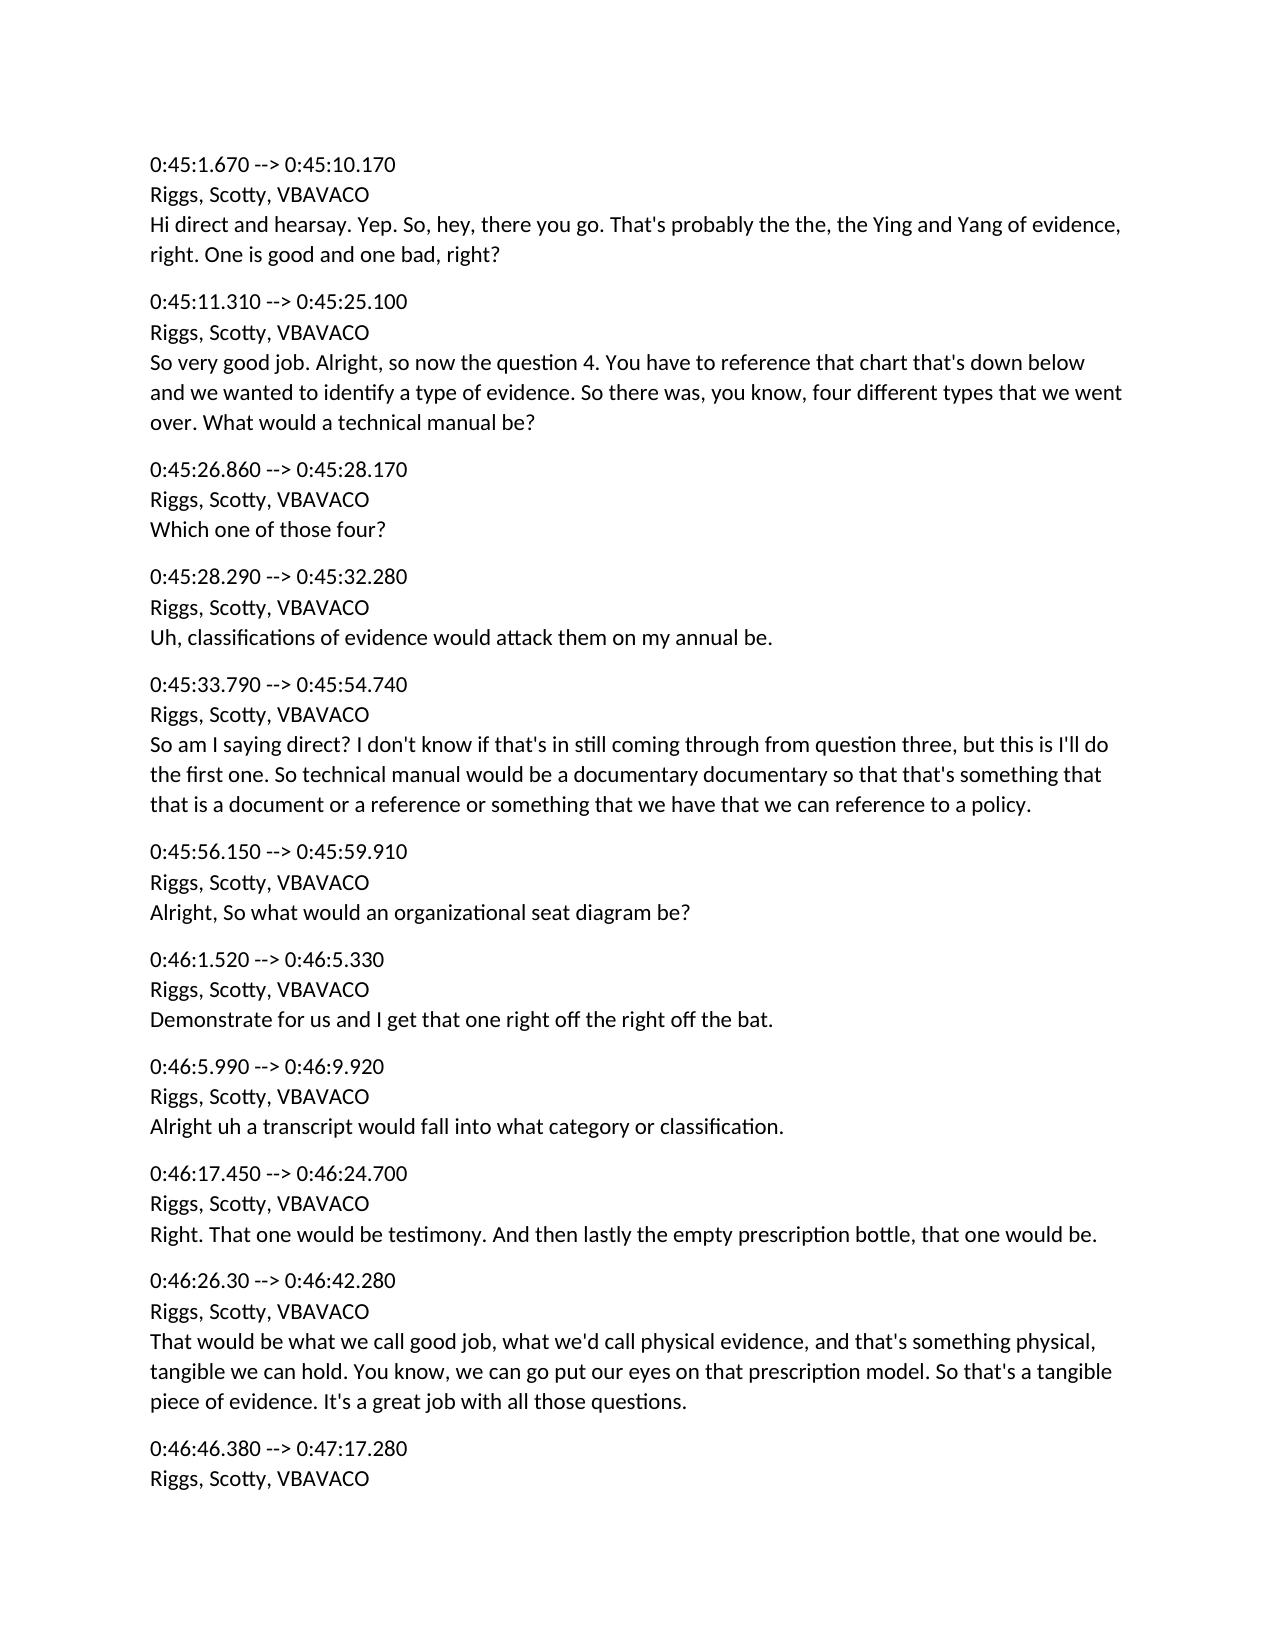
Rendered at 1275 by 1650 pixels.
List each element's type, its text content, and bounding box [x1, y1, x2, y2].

text 0:45:26.860 --> 0:45:28.170 Riggs, Scotty, VBAVACO Which one of those four? [150, 455, 1125, 544]
text 0:45:11.310 --> 0:45:25.100 Riggs, Scotty, VBAVACO So very good job. Alright, so now the question 4. You have to reference that chart that's down below and we wanted to identify a type of evidence. So there was, you know, four different types that we went over. What would a technical manual be? [150, 287, 1125, 436]
text 0:45:56.150 --> 0:45:59.910 Riggs, Scotty, VBAVACO Alright, So what would an organizational seat diagram be? [150, 837, 1125, 926]
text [150, 1434, 1125, 1493]
text 0:46:5.990 --> 0:46:9.920 Riggs, Scotty, VBAVACO Alright uh a transcript would fall into what category or classification. [150, 1052, 1125, 1141]
text 0:46:26.30 --> 0:46:42.280 Riggs, Scotty, VBAVACO That would be what we call good job, what we'd call physical evidence, and that's something physical, tangible we can hold. You know, we can go put our eyes on that prescription model. So that's a tangible piece of evidence. It's a great job with all those questions. [150, 1267, 1125, 1416]
text 0:45:33.790 --> 0:45:54.740 Riggs, Scotty, VBAVACO So am I saying direct? I don't know if that's in still coming through from question three, but this is I'll do the first one. So technical manual would be a documentary documentary so that that's something that that is a document or a reference or something that we have that we can reference to a policy. [150, 670, 1125, 819]
text 0:45:1.670 --> 0:45:10.170 Riggs, Scotty, VBAVACO Hi direct and hearsay. Yep. So, hey, there you go. That's probably the the, the Ying and Yang of evidence, right. One is good and one bad, right? [150, 150, 1125, 269]
text 0:45:28.290 --> 0:45:32.280 Riggs, Scotty, VBAVACO Uh, classifications of evidence would attack them on my annual be. [150, 562, 1125, 651]
text 0:46:17.450 --> 0:46:24.700 Riggs, Scotty, VBAVACO Right. That one would be testimony. And then lastly the empty prescription bottle, that one would be. [150, 1159, 1125, 1248]
text 0:46:1.520 --> 0:46:5.330 Riggs, Scotty, VBAVACO Demonstrate for us and I get that one right off the right off the bat. [150, 945, 1125, 1033]
